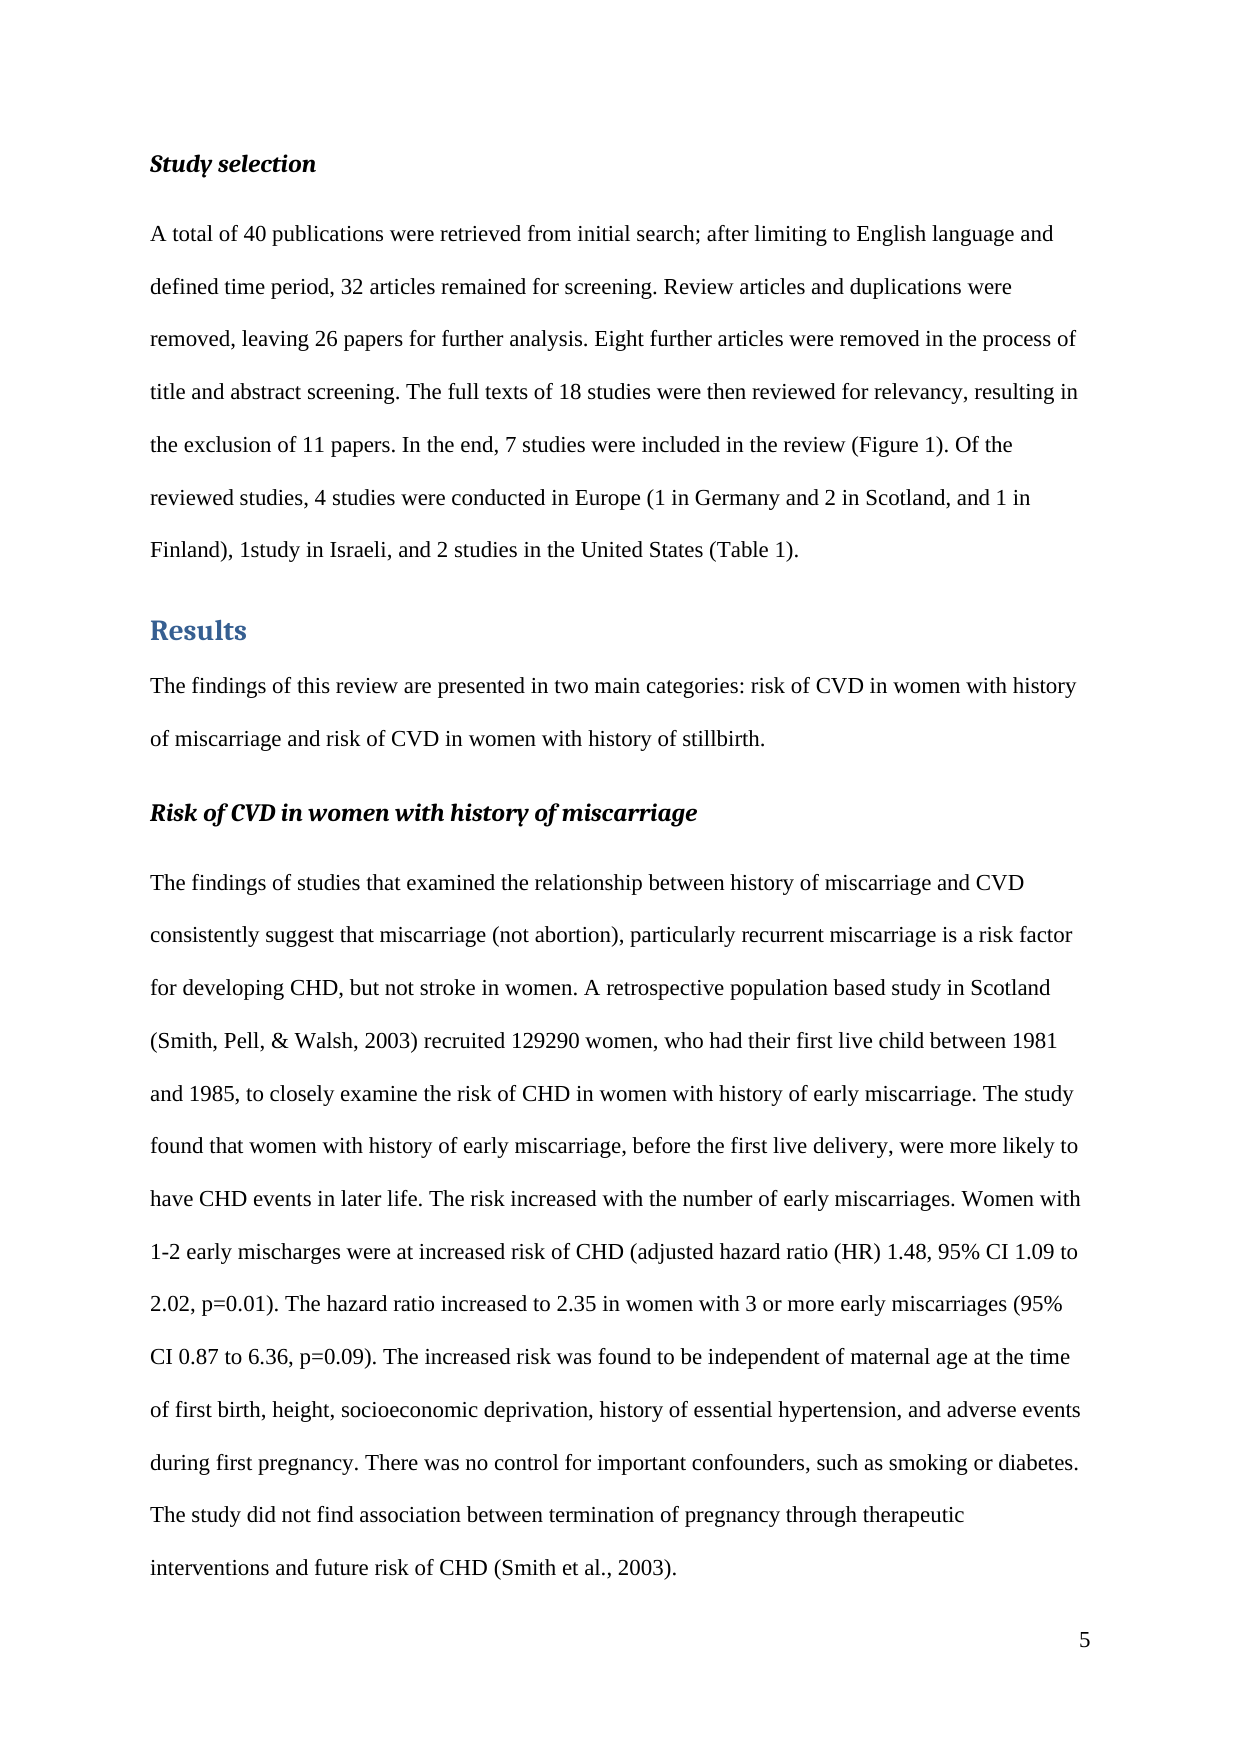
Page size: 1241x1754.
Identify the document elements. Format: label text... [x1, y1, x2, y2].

subtitle Study selection [150, 150, 1090, 179]
text The findings of this review are presented in two main categories: risk of CVD in women with history of miscarriage and risk of CVD in women with history of stillbirth. [150, 672, 1090, 752]
subtitle Risk of CVD in women with history of miscarriage [150, 799, 1090, 827]
subtitle Results [150, 614, 1090, 647]
text A total of 40 publications were retrieved from initial search; after limiting to English language and defined time period, 32 articles remained for screening. Review articles and duplications were removed, leaving 26 papers for further analysis. Eight further articles were removed in the process of title and abstract screening. The full texts of 18 studies were then reviewed for relevancy, resulting in the exclusion of 11 papers. In the end, 7 studies were included in the review (Figure 1). Of the reviewed studies, 4 studies were conducted in Europe (1 in Germany and 2 in Scotland, and 1 in Finland), 1study in Israeli, and 2 studies in the United States (Table 1). [150, 220, 1090, 563]
text The findings of studies that examined the relationship between history of miscarriage and CVD consistently suggest that miscarriage (not abortion), particularly recurrent miscarriage is a risk factor for developing CHD, but not stroke in women. A retrospective population based study in Scotland (Smith, Pell, & Walsh, 2003) recruited 129290 women, who had their first live child between 1981 and 1985, to closely examine the risk of CHD in women with history of early miscarriage. The study found that women with history of early miscarriage, before the first live delivery, were more likely to have CHD events in later life. The risk increased with the number of early miscarriages. Women with 1-2 early mischarges were at increased risk of CHD (adjusted hazard ratio (HR) 1.48, 95% CI 1.09 to 2.02, p=0.01). The hazard ratio increased to 2.35 in women with 3 or more early miscarriages (95% CI 0.87 to 6.36, p=0.09). The increased risk was found to be independent of maternal age at the time of first birth, height, socioeconomic deprivation, history of essential hypertension, and adverse events during first pregnancy. There was no control for important confounders, such as smoking or diabetes. The study did not find association between termination of pregnancy through therapeutic interventions and future risk of CHD (Smith et al., 2003). [150, 869, 1090, 1580]
